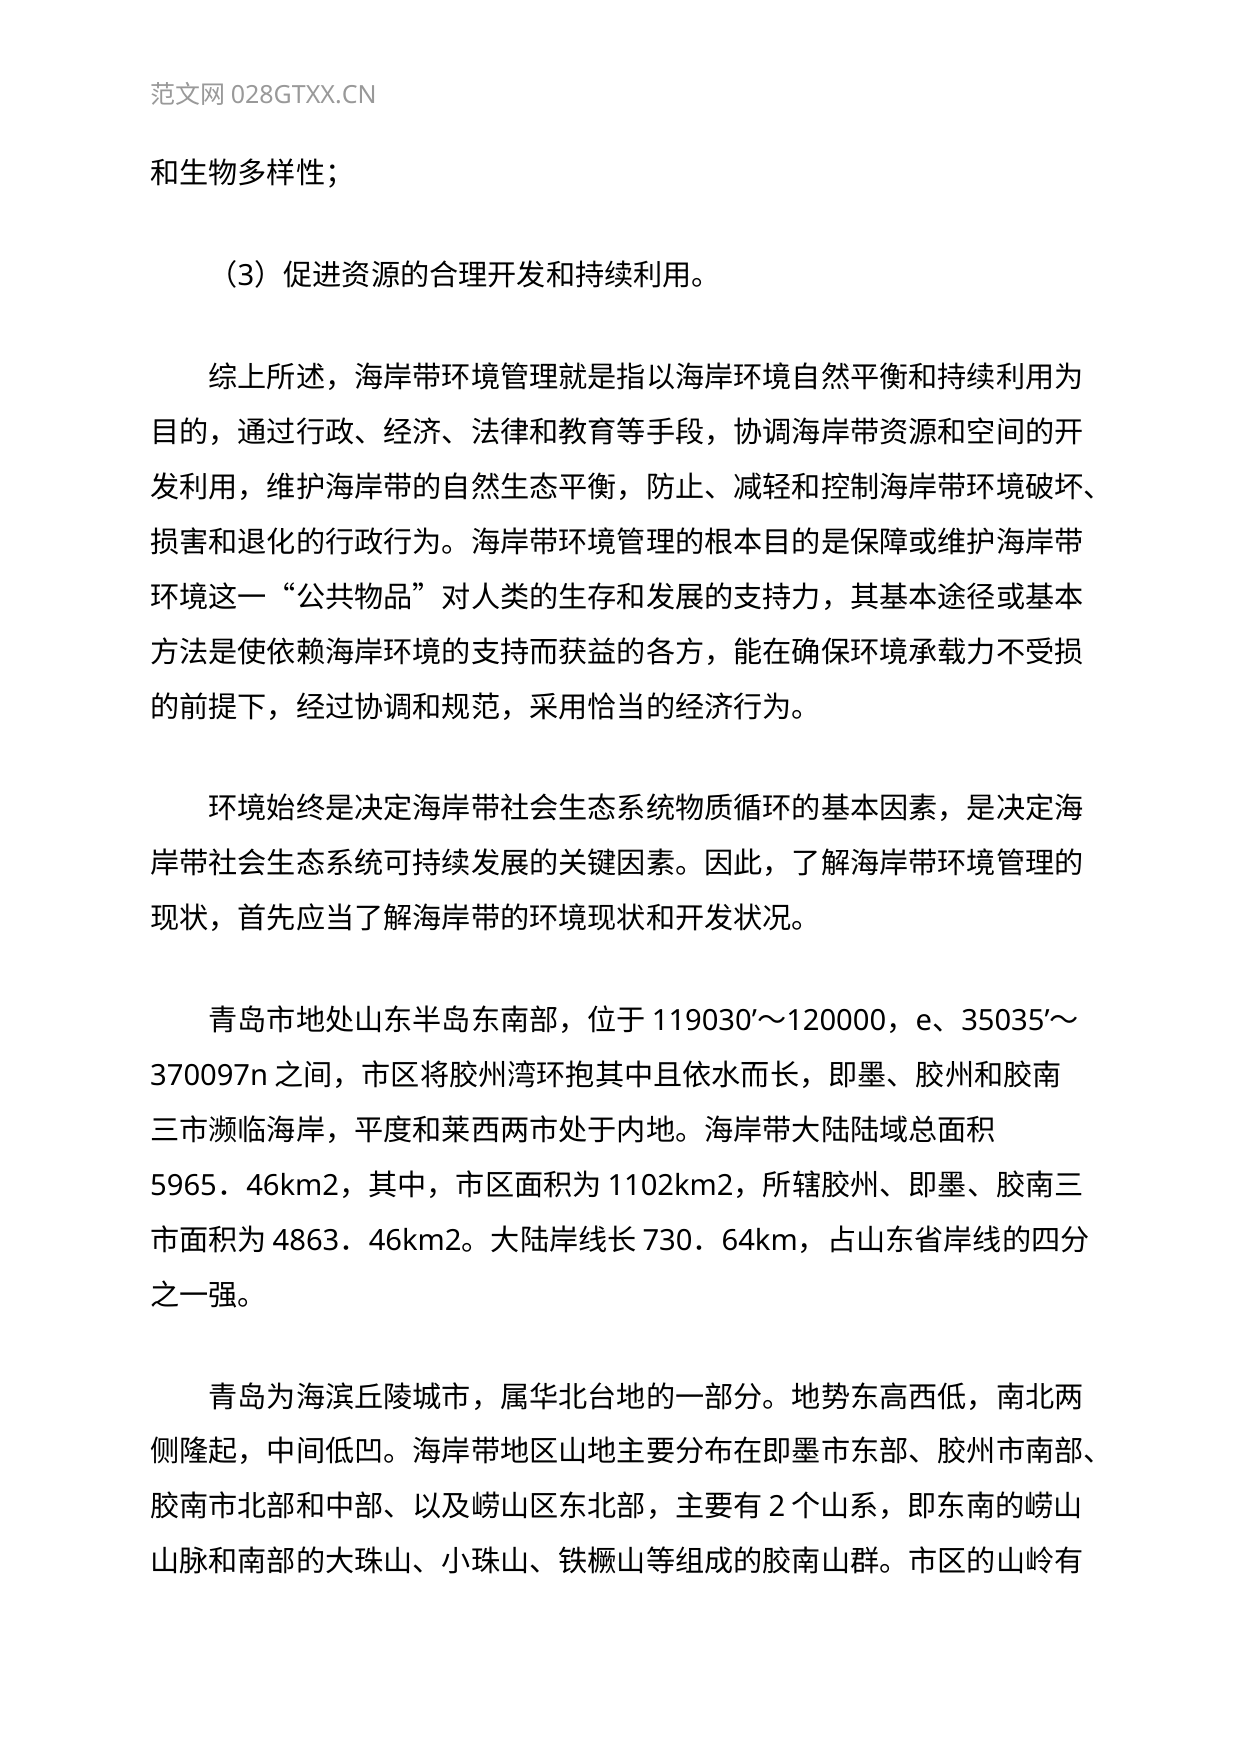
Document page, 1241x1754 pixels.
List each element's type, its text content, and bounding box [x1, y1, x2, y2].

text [150, 1373, 1090, 1580]
text 综上所述，海岸带环境管理就是指以海岸环境自然平衡和持续利用为目的，通过行政、经济、法律和教育等手段，协调海岸带资源和空间的开发利用，维护海岸带的自然生态平衡，防止、减轻和控制海岸带环境破坏、损害和退化的行政行为。海岸带环境管理的根本目的是保障或维护海岸带环境这一“公共物品”对人类的生存和发展的支持力，其基本途径或基本方法是使依赖海岸环境的支持而获益的各方，能在确保环境承载力不受损的前提下，经过协调和规范，采用恰当的经济行为。 [150, 354, 1090, 725]
text 环境始终是决定海岸带社会生态系统物质循环的基本因素，是决定海岸带社会生态系统可持续发展的关键因素。因此，了解海岸带环境管理的现状，首先应当了解海岸带的环境现状和开发状况。 [150, 785, 1090, 937]
text （3）促进资源的合理开发和持续利用。 [150, 252, 1090, 294]
text 青岛市地处山东半岛东南部，位于119030’～120000，e、35035’～370097n之间，市区将胶州湾环抱其中且依水而长，即墨、胶州和胶南三市濒临海岸，平度和莱西两市处于内地。海岸带大陆陆域总面积5965．46km2，其中，市区面积为1102km2，所辖胶州、即墨、胶南三市面积为4863．46km2。大陆岸线长730．64km，占山东省岸线的四分之一强。 [150, 996, 1090, 1314]
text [150, 150, 1090, 192]
